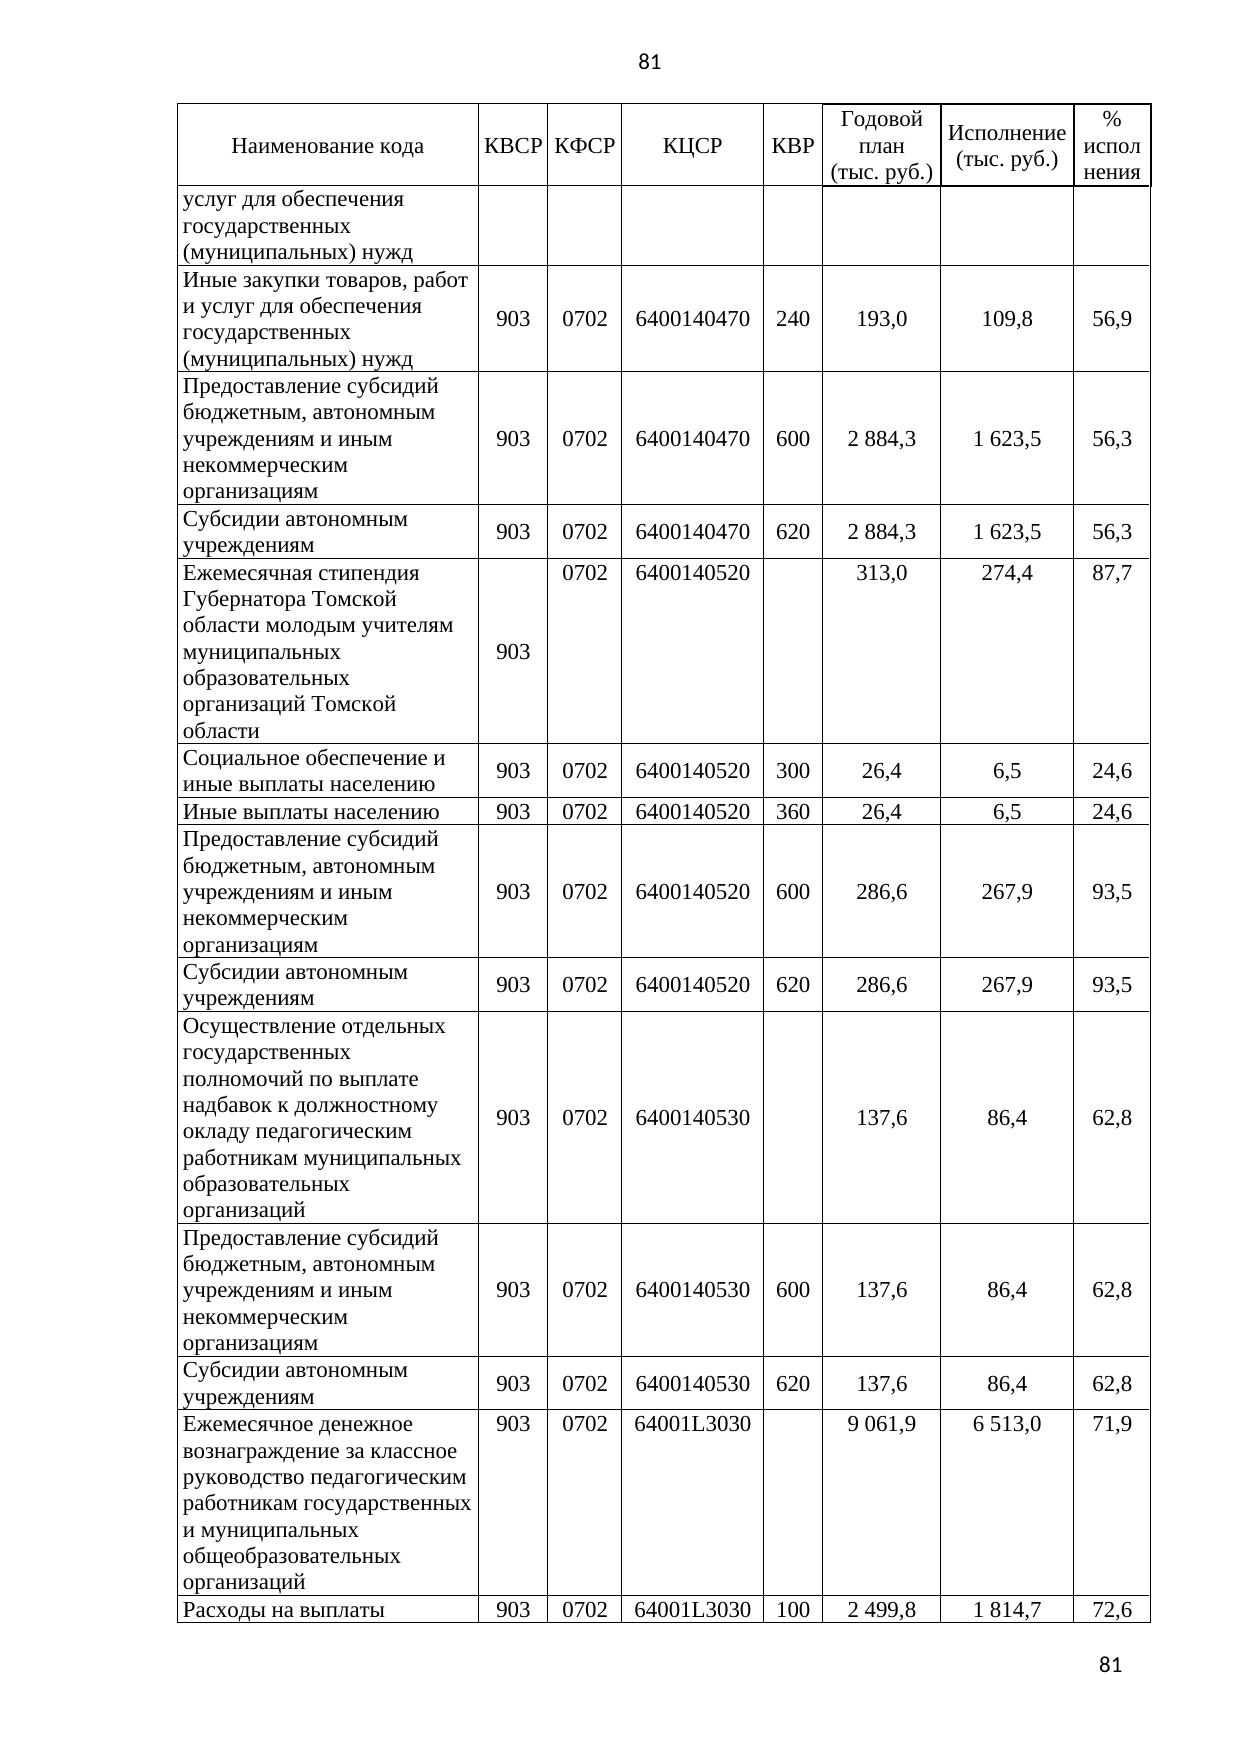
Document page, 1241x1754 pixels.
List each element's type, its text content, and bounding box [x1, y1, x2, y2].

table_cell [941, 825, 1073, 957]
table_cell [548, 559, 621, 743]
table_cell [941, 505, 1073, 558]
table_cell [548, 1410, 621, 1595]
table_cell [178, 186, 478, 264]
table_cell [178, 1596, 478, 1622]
table_header Наименование кода [178, 104, 478, 184]
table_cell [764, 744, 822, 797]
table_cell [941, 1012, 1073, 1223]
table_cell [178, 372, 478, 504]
table_header % исполнения [1075, 105, 1150, 184]
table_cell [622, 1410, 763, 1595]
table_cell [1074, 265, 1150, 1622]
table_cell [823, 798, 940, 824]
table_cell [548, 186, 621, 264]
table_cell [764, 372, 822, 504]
table_header КВР [764, 104, 822, 184]
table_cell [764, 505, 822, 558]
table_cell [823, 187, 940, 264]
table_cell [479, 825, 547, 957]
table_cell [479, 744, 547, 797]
table_header КФСР [548, 104, 621, 184]
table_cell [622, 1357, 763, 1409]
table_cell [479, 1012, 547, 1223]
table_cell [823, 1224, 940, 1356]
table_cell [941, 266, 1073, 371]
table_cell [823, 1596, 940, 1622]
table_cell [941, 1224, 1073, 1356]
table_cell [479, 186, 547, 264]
table_header КЦСР [622, 104, 763, 184]
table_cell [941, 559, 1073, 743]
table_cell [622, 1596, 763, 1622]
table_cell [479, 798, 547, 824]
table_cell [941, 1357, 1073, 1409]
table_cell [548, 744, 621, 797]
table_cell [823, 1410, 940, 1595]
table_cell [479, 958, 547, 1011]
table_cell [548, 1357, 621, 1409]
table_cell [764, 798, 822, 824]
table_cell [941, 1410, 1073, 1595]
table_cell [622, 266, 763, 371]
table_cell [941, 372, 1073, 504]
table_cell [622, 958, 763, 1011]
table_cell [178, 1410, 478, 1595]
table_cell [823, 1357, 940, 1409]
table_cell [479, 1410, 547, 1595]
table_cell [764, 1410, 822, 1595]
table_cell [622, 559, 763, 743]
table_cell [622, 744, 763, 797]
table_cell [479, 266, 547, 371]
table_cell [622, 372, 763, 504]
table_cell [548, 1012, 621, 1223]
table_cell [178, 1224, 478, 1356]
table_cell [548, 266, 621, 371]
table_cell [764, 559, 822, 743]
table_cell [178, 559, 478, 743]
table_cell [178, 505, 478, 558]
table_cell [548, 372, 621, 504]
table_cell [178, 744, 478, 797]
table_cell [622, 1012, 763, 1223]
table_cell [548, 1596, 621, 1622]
table_header КВСР [479, 104, 547, 184]
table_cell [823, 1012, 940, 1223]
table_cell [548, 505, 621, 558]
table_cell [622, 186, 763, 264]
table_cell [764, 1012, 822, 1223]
table_header Исполнение (тыс. руб.) [942, 105, 1073, 184]
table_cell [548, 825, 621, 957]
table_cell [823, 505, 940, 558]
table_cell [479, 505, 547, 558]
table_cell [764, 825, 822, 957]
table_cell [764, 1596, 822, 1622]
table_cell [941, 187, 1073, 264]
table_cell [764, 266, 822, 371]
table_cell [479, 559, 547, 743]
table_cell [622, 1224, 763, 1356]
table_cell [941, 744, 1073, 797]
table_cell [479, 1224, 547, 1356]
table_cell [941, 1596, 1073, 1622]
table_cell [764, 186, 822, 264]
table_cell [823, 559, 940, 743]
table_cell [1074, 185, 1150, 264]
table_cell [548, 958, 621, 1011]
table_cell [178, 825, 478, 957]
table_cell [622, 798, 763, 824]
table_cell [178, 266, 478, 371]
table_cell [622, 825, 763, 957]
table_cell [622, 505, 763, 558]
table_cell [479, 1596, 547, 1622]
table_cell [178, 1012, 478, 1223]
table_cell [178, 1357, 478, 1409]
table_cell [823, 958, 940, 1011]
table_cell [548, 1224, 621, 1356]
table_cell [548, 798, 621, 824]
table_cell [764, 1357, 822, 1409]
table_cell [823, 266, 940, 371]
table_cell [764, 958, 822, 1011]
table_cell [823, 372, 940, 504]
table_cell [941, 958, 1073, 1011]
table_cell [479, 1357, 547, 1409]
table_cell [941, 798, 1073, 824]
table_header Годовой план (тыс. руб.) [823, 105, 940, 184]
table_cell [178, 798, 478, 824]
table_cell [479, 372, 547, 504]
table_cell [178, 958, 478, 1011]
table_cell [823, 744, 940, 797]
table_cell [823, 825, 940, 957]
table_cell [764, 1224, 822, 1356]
